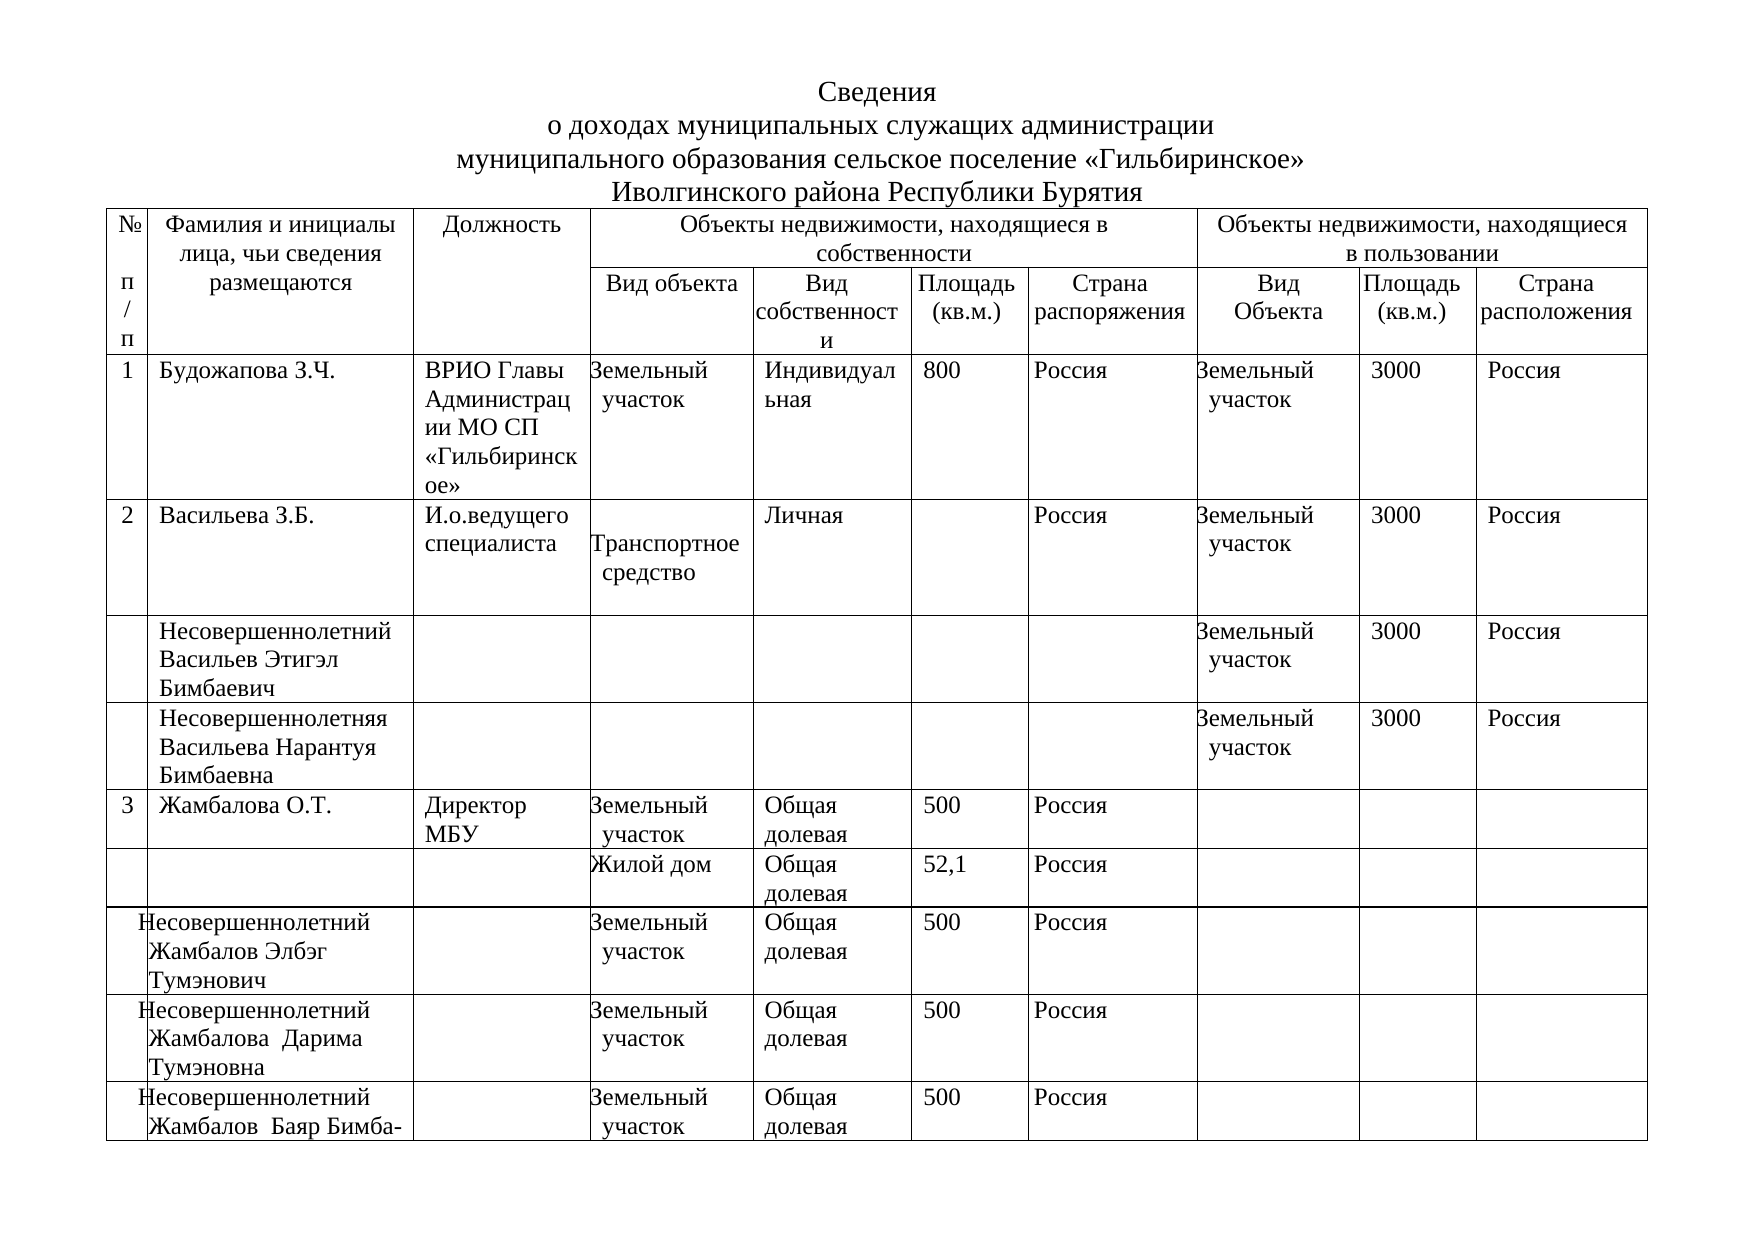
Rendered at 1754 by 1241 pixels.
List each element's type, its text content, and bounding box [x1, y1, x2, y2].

table_cell 500 [912, 1082, 1028, 1139]
table_cell Жамбалова О.Т. [148, 790, 413, 848]
table_header № п/п [107, 209, 147, 354]
text Сведения [118, 74, 1636, 107]
table_cell Земельный участок [1198, 703, 1359, 789]
table_cell [1477, 995, 1647, 1081]
table_cell Несовершеннолетний Васильев Этигэл Бимбаевич [148, 616, 413, 702]
table_cell 1 [107, 355, 147, 499]
table_cell [912, 500, 1028, 615]
table_cell [1198, 790, 1359, 848]
table_cell Директор МБУ [414, 790, 590, 848]
table_cell Земельный участок [591, 908, 753, 994]
table_cell 500 [912, 995, 1028, 1081]
table_cell Несовершеннолетняя Васильева Нарантуя Бимбаевна [148, 703, 413, 789]
table_cell [1477, 790, 1647, 848]
table_cell [1360, 995, 1476, 1081]
table_cell [1477, 908, 1647, 994]
table_cell ВРИО Главы Администрации МО СП «Гильбиринское» [414, 355, 590, 499]
table_header Объекты недвижимости, находящиеся в собственности [591, 209, 1197, 267]
table_cell Общая долевая [754, 1082, 911, 1139]
table_cell [1198, 908, 1359, 994]
table_cell [107, 995, 147, 1081]
text Иволгинского района Республики Бурятия [118, 174, 1636, 208]
table_cell 3000 [1360, 355, 1476, 499]
table_cell Россия [1029, 849, 1197, 906]
text о доходах муниципальных служащих администрации [118, 107, 1636, 141]
table_cell Общая долевая [754, 995, 911, 1081]
table_cell Земельный участок [591, 355, 753, 499]
table_cell Россия [1477, 703, 1647, 789]
table_cell Вид объекта [591, 268, 753, 354]
text муниципального образования сельское поселение «Гильбиринское» [118, 141, 1636, 174]
table_cell [912, 616, 1028, 702]
table_cell Страна расположения [1477, 268, 1647, 354]
table_cell Несовершеннолетний Жамбалов Элбэг Тумэнович [148, 908, 413, 994]
table_cell Земельный участок [591, 1082, 753, 1139]
table_cell Индивидуальная [754, 355, 911, 499]
table_cell Площадь (кв.м.) [1360, 268, 1476, 354]
table_cell [414, 995, 590, 1081]
table_cell Транспортное средство [591, 500, 753, 615]
table_cell [107, 703, 147, 789]
table_cell Земельный участок [1198, 616, 1359, 702]
table_header Фамилия и инициалы лица, чьи сведения размещаются [148, 209, 413, 354]
table_cell [414, 849, 590, 906]
table_cell Вид Объекта [1198, 268, 1359, 354]
table_cell 52,1 [912, 849, 1028, 906]
table_cell 800 [912, 355, 1028, 499]
table_cell Земельный участок [591, 790, 753, 848]
table_header Должность [414, 209, 590, 354]
table_cell 3 [107, 790, 147, 848]
table_cell Россия [1477, 500, 1647, 615]
table_cell [1029, 703, 1197, 789]
table_cell [754, 703, 911, 789]
table_cell [414, 908, 590, 994]
table_cell 3000 [1360, 500, 1476, 615]
table_cell [107, 1082, 147, 1139]
table_header Объекты недвижимости, находящиеся в пользовании [1198, 209, 1647, 267]
table_cell [754, 616, 911, 702]
table_cell Земельный участок [1198, 500, 1359, 615]
table_cell Россия [1029, 995, 1197, 1081]
table_cell Земельный участок [1198, 355, 1359, 499]
table_cell 3000 [1360, 616, 1476, 702]
table_cell Россия [1029, 500, 1197, 615]
table_cell [414, 1082, 590, 1139]
table_cell Вид собственности [754, 268, 911, 354]
table_cell И.о.ведущего специалиста [414, 500, 590, 615]
table_cell Россия [1029, 790, 1197, 848]
table_cell [148, 849, 413, 906]
table_cell [1198, 849, 1359, 906]
table_cell Россия [1029, 1082, 1197, 1139]
table_cell [1029, 616, 1197, 702]
table_cell Общая долевая [754, 908, 911, 994]
table_cell [591, 616, 753, 702]
table_cell 3000 [1360, 703, 1476, 789]
table_cell [107, 849, 147, 906]
table_cell Россия [1477, 616, 1647, 702]
table_cell [107, 616, 147, 702]
table_cell Будожапова З.Ч. [148, 355, 413, 499]
table_cell 500 [912, 790, 1028, 848]
table_cell Общая долевая [754, 790, 911, 848]
table_cell [1198, 1082, 1359, 1139]
table_cell [591, 703, 753, 789]
table_cell [414, 703, 590, 789]
table_cell [1477, 1082, 1647, 1139]
table_cell [1477, 849, 1647, 906]
table_cell [107, 908, 147, 994]
table_cell [1360, 1082, 1476, 1139]
table_cell Россия [1029, 908, 1197, 994]
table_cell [148, 1082, 413, 1139]
table_cell Личная [754, 500, 911, 615]
table_cell Несовершеннолетний Жамбалова Дарима Тумэновна [148, 995, 413, 1081]
table_cell [414, 616, 590, 702]
table_cell [1360, 790, 1476, 848]
table_cell Страна распоряжения [1029, 268, 1197, 354]
table_cell 500 [912, 908, 1028, 994]
table_cell Жилой дом [591, 849, 753, 906]
table_cell [1198, 995, 1359, 1081]
table_cell Общая долевая [754, 849, 911, 906]
table_cell 2 [107, 500, 147, 615]
table_cell [1360, 908, 1476, 994]
table_cell Земельный участок [591, 995, 753, 1081]
table_cell Россия [1029, 355, 1197, 499]
table_cell [912, 703, 1028, 789]
table_cell Россия [1477, 355, 1647, 499]
table_cell Площадь (кв.м.) [912, 268, 1028, 354]
table_cell Васильева З.Б. [148, 500, 413, 615]
table_cell [1360, 849, 1476, 906]
